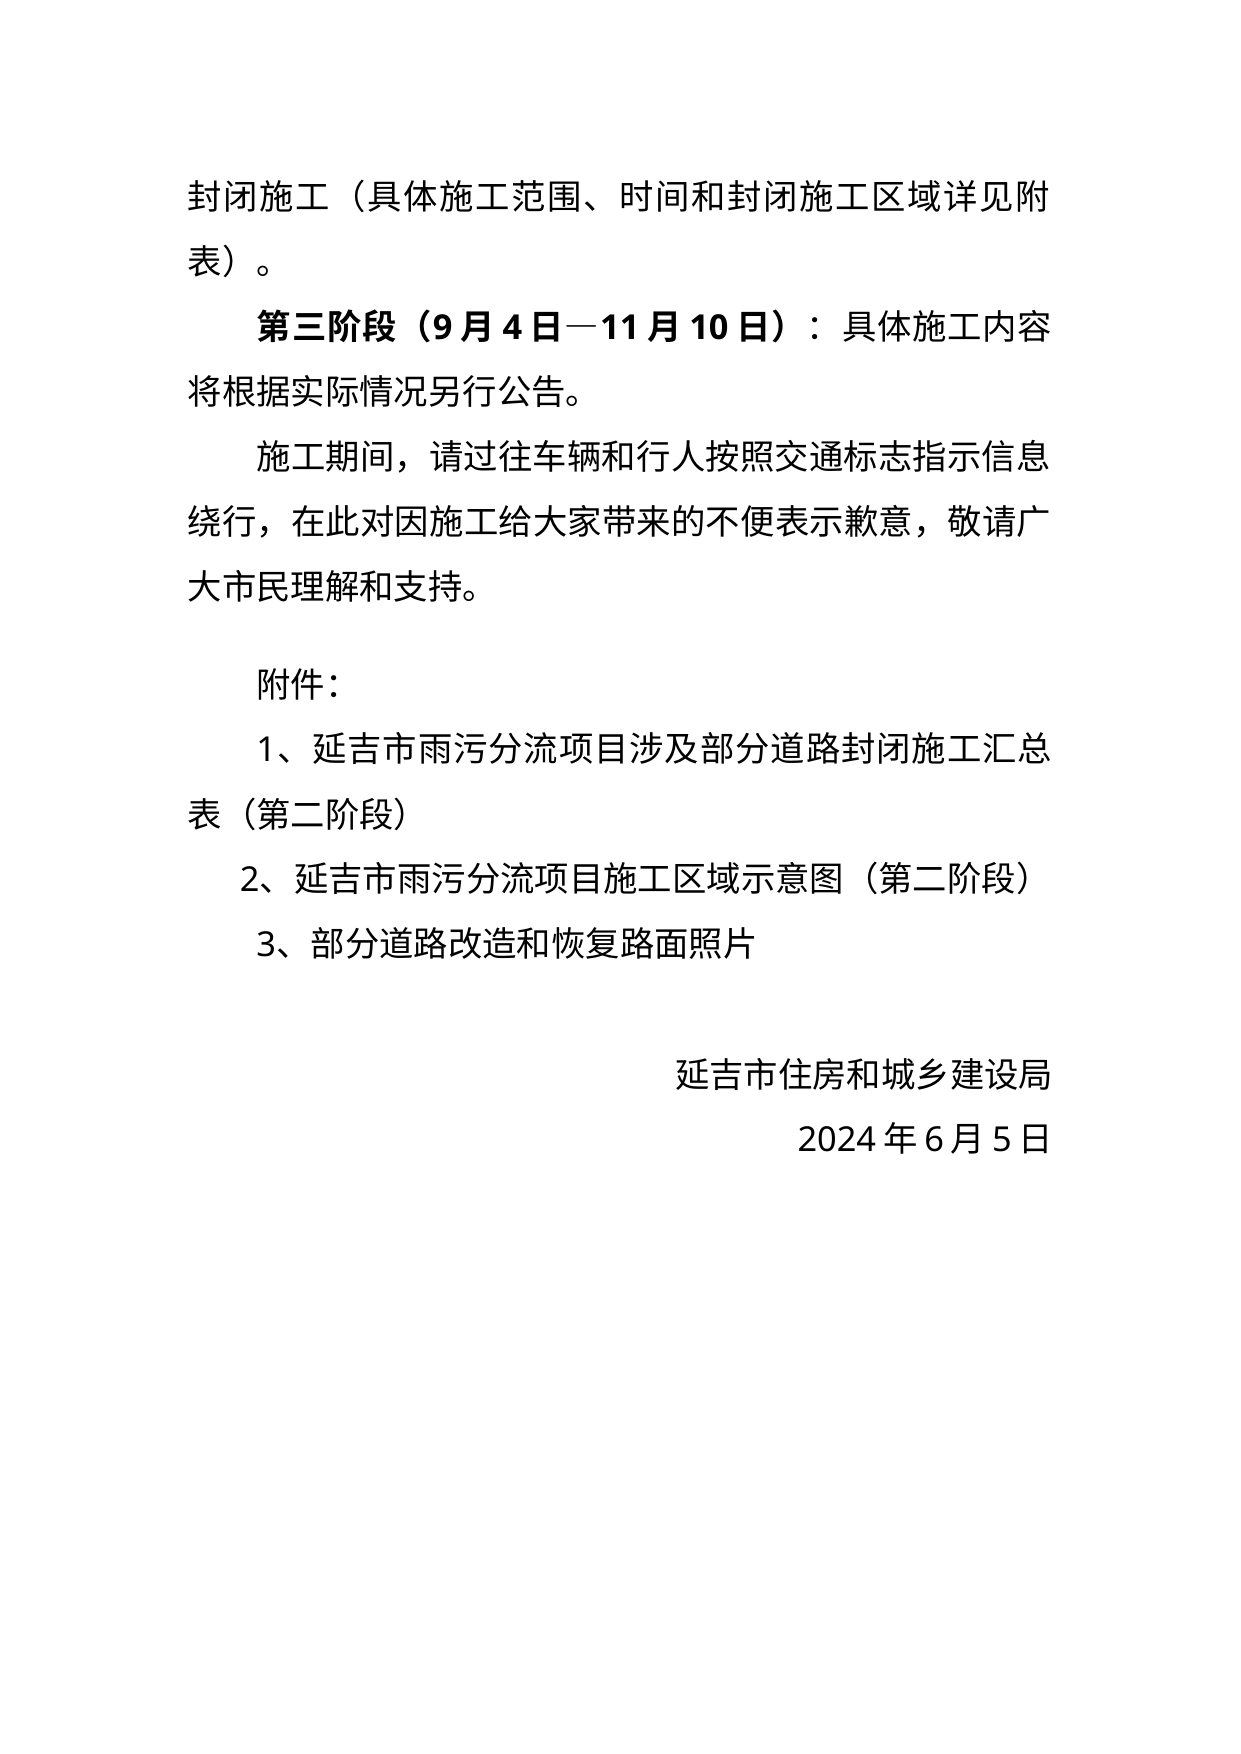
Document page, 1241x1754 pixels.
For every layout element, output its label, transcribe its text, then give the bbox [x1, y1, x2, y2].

text 第三阶段（9月4日—11月10日）：具体施工内容将根据实际情况另行公告。 [187, 292, 1053, 422]
text 延吉市住房和城乡建设局 [187, 1039, 1053, 1104]
text 2024年6月5日 [187, 1104, 1053, 1169]
text 3、部分道路改造和恢复路面照片 [187, 909, 1053, 974]
text 1、延吉市雨污分流项目涉及部分道路封闭施工汇总表（第二阶段） [187, 714, 1053, 844]
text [187, 162, 1053, 292]
text 施工期间，请过往车辆和行人按照交通标志指示信息绕行，在此对因施工给大家带来的不便表示歉意，敬请广大市民理解和支持。 [187, 422, 1053, 617]
text 附件： [187, 649, 1053, 714]
text 2、延吉市雨污分流项目施工区域示意图（第二阶段） [187, 844, 1053, 909]
